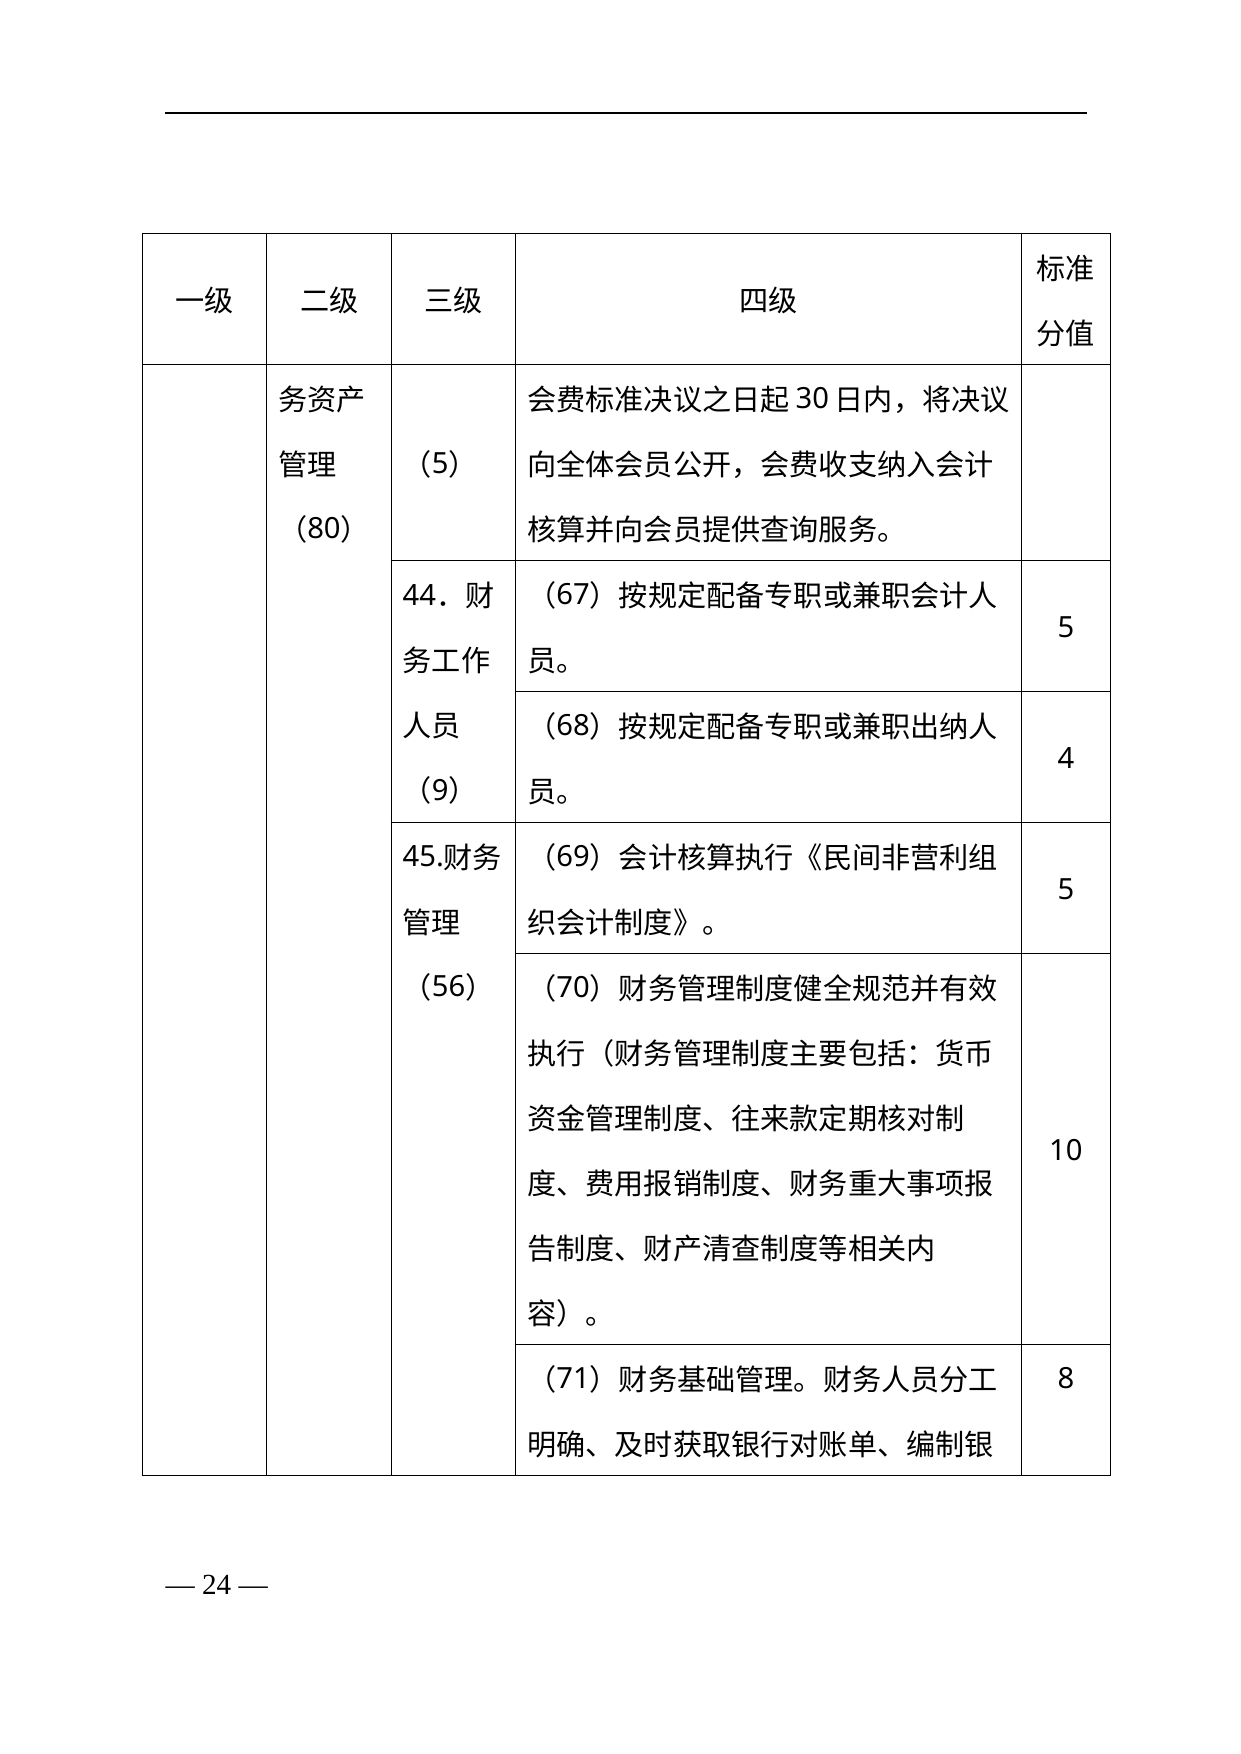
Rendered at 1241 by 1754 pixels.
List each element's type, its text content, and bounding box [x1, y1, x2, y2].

table_cell 44．财务工作人员（9） [392, 561, 515, 822]
table_cell （十六）财务资产管理（80） [267, 365, 391, 1475]
table_cell （67）按规定配备专职或兼职会计人员。 [516, 561, 1021, 691]
table_cell 4 [1022, 692, 1110, 822]
table_cell （70）财务管理制度健全规范并有效执行（财务管理制度主要包括：货币资金管理制度、往来款定期核对制度、费用报销制度、财务重大事项报告制度、财产清查制度等相关内容）。 [516, 954, 1021, 1344]
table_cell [516, 365, 1021, 560]
table_cell 5 [1022, 561, 1110, 691]
table_header 标准 分值 [1022, 234, 1110, 364]
table_cell 43．会费管理（5） [392, 365, 515, 560]
table_cell 10 [1022, 954, 1110, 1344]
table_header 二级 [267, 234, 391, 364]
table_cell 5 [1022, 823, 1110, 953]
table_header 三级 [392, 234, 515, 364]
table_cell 8 [1022, 1345, 1110, 1475]
table_header 一级 [143, 234, 266, 364]
table_cell （69）会计核算执行《民间非营利组织会计制度》。 [516, 823, 1021, 953]
table_cell （68）按规定配备专职或兼职出纳人员。 [516, 692, 1021, 822]
table_header 四级 [516, 234, 1021, 364]
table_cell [516, 1345, 1021, 1475]
table_cell 5 [1022, 365, 1110, 560]
table_cell 45.财务管理（56） [392, 823, 515, 1475]
